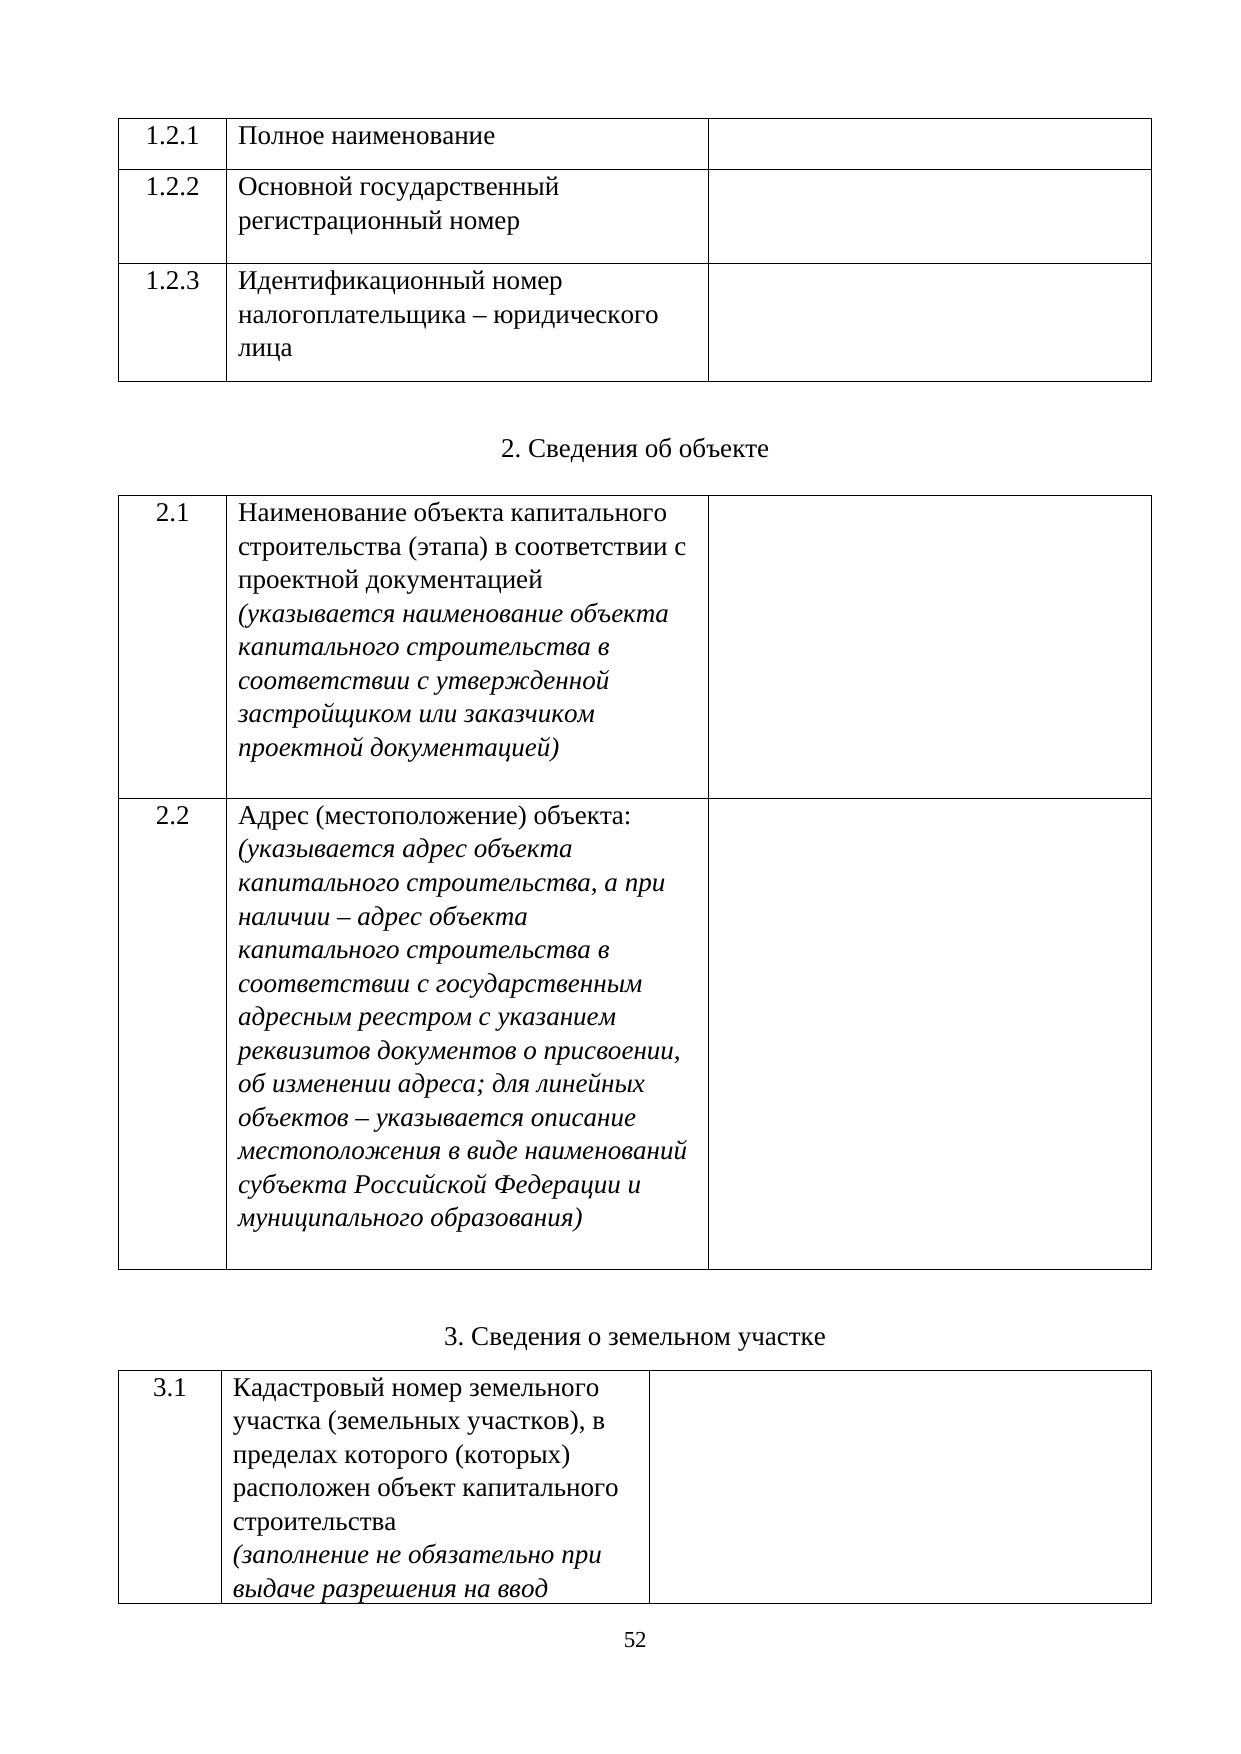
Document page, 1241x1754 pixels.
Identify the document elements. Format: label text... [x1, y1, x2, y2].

table_cell 2.2 [119, 799, 226, 1269]
table_cell Наименование объекта капитального строительства (этапа) в соответствии с проектной документацией (указывается наименование объекта капитального строительства в соответствии с утвержденной застройщиком или заказчиком проектной документацией) [227, 496, 708, 798]
table_cell Адрес (местоположение) объекта: (указывается адрес объекта капитального строительства, а при наличии – адрес объекта капитального строительства в соответствии с государственным адресным реестром с указанием реквизитов документов о присвоении, об изменении адреса; для линейных объектов – указывается описание местоположения в виде наименований субъекта Российской Федерации и муниципального образования) [227, 799, 708, 1269]
table_cell [709, 264, 1151, 381]
table_cell 1.2.2 [119, 170, 226, 263]
table_cell 1.2.3 [119, 264, 226, 381]
table_cell [709, 170, 1151, 263]
table_cell [650, 1371, 1151, 1603]
table_cell Основной государственный регистрационный номер [227, 170, 708, 263]
table_cell Идентификационный номер налогоплательщика – юридического лица [227, 264, 708, 381]
table_cell Полное наименование [227, 119, 708, 169]
table_cell 2. Сведения об объекте [118, 382, 1152, 495]
table_cell [709, 496, 1151, 798]
table_cell 1.2.1 [119, 119, 226, 169]
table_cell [222, 1371, 649, 1603]
table_cell 3. Сведения о земельном участке [118, 1270, 1152, 1370]
table_cell [709, 119, 1151, 169]
table_cell 2.1 [119, 496, 226, 798]
table_cell 3.1 [119, 1371, 221, 1603]
table_cell [709, 799, 1151, 1269]
